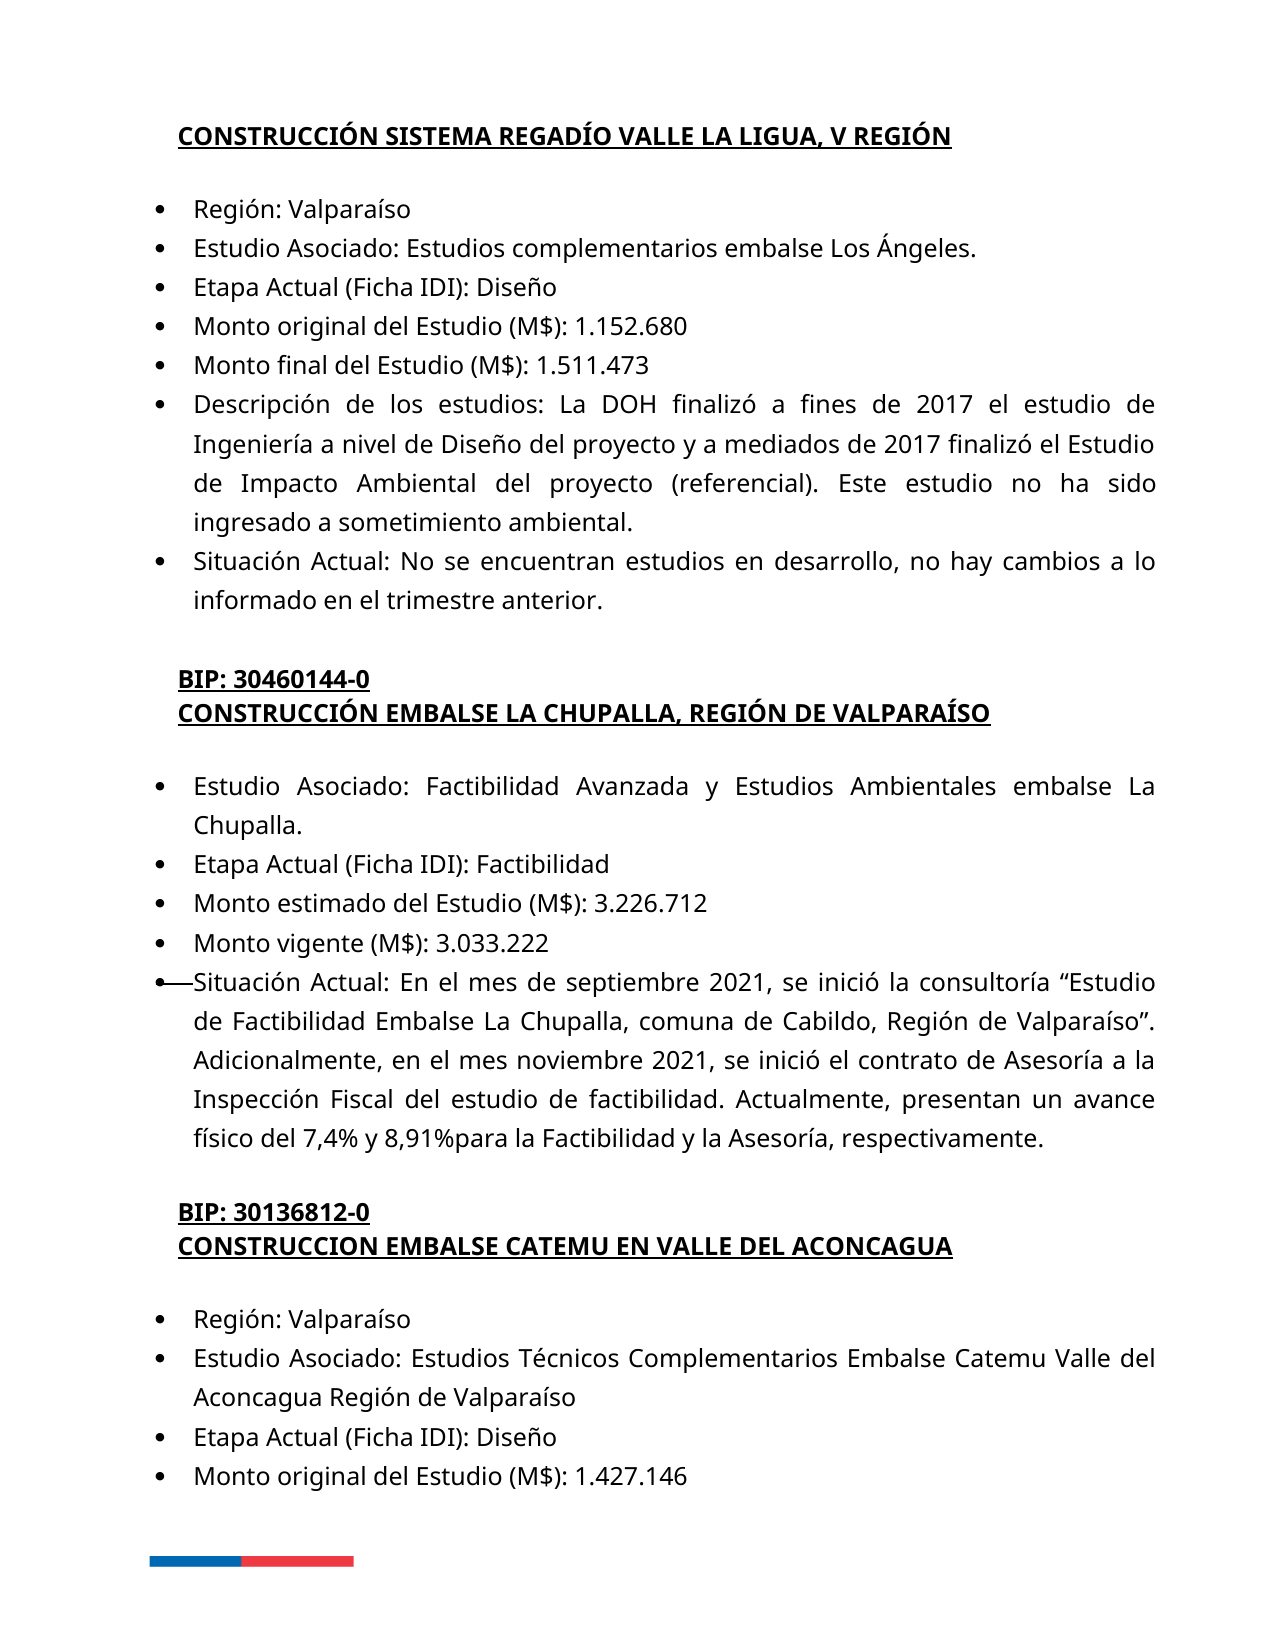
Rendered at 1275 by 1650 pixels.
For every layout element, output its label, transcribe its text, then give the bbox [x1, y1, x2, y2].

text CONSTRUCCIÓN SISTEMA REGADÍO VALLE LA LIGUA, V REGIÓN [118, 118, 1157, 152]
list Situación Actual: En el mes de septiembre 2021, se inició la consultoría “Estudio de Factibilidad Embalse La Chupalla, comuna de Cabildo, Región de Valparaíso”. Adicionalmente, en el mes noviembre 2021, se inició el contrato de Asesoría a la Inspección Fiscal del estudio de factibilidad. Actualmente, presentan un avance físico del 7,4% y 8,91%para la Factibilidad y la Asesoría, respectivamente. [156, 964, 1157, 1155]
picture [149, 1556, 354, 1567]
list Etapa Actual (Ficha IDI): Diseño [156, 270, 1157, 304]
list Estudio Asociado: Estudios complementarios embalse Los Ángeles. [156, 231, 1157, 264]
list Monto original del Estudio (M$): 1.152.680 [156, 309, 1157, 343]
list Monto estimado del Estudio (M$): 3.226.712 [156, 886, 1157, 920]
text BIP: 30136812-0 [118, 1194, 1157, 1228]
text CONSTRUCCIÓN EMBALSE LA CHUPALLA, REGIÓN DE VALPARAÍSO [118, 695, 1157, 729]
list Monto original del Estudio (M$): 1.427.146 [156, 1458, 1157, 1492]
text BIP: 30460144-0 [118, 661, 1157, 695]
list Descripción de los estudios: La DOH finalizó a fines de 2017 el estudio de Ingeniería a nivel de Diseño del proyecto y a mediados de 2017 finalizó el Estudio de Impacto Ambiental del proyecto (referencial). Este estudio no ha sido ingresado a sometimiento ambiental. [156, 387, 1157, 539]
list Región: Valparaíso [156, 191, 1157, 225]
text CONSTRUCCION EMBALSE CATEMU EN VALLE DEL ACONCAGUA [118, 1228, 1157, 1262]
list Monto vigente (M$): 3.033.222 [156, 925, 1157, 959]
list Situación Actual: No se encuentran estudios en desarrollo, no hay cambios a lo informado en el trimestre anterior. [156, 544, 1157, 617]
list Etapa Actual (Ficha IDI): Factibilidad [156, 847, 1157, 881]
list Región: Valparaíso [156, 1302, 1157, 1336]
list Etapa Actual (Ficha IDI): Diseño [156, 1419, 1157, 1453]
list Monto final del Estudio (M$): 1.511.473 [156, 348, 1157, 382]
list Estudio Asociado: Estudios Técnicos Complementarios Embalse Catemu Valle del Aconcagua Región de Valparaíso [156, 1341, 1157, 1414]
list Estudio Asociado: Factibilidad Avanzada y Estudios Ambientales embalse La Chupalla. [156, 769, 1157, 842]
